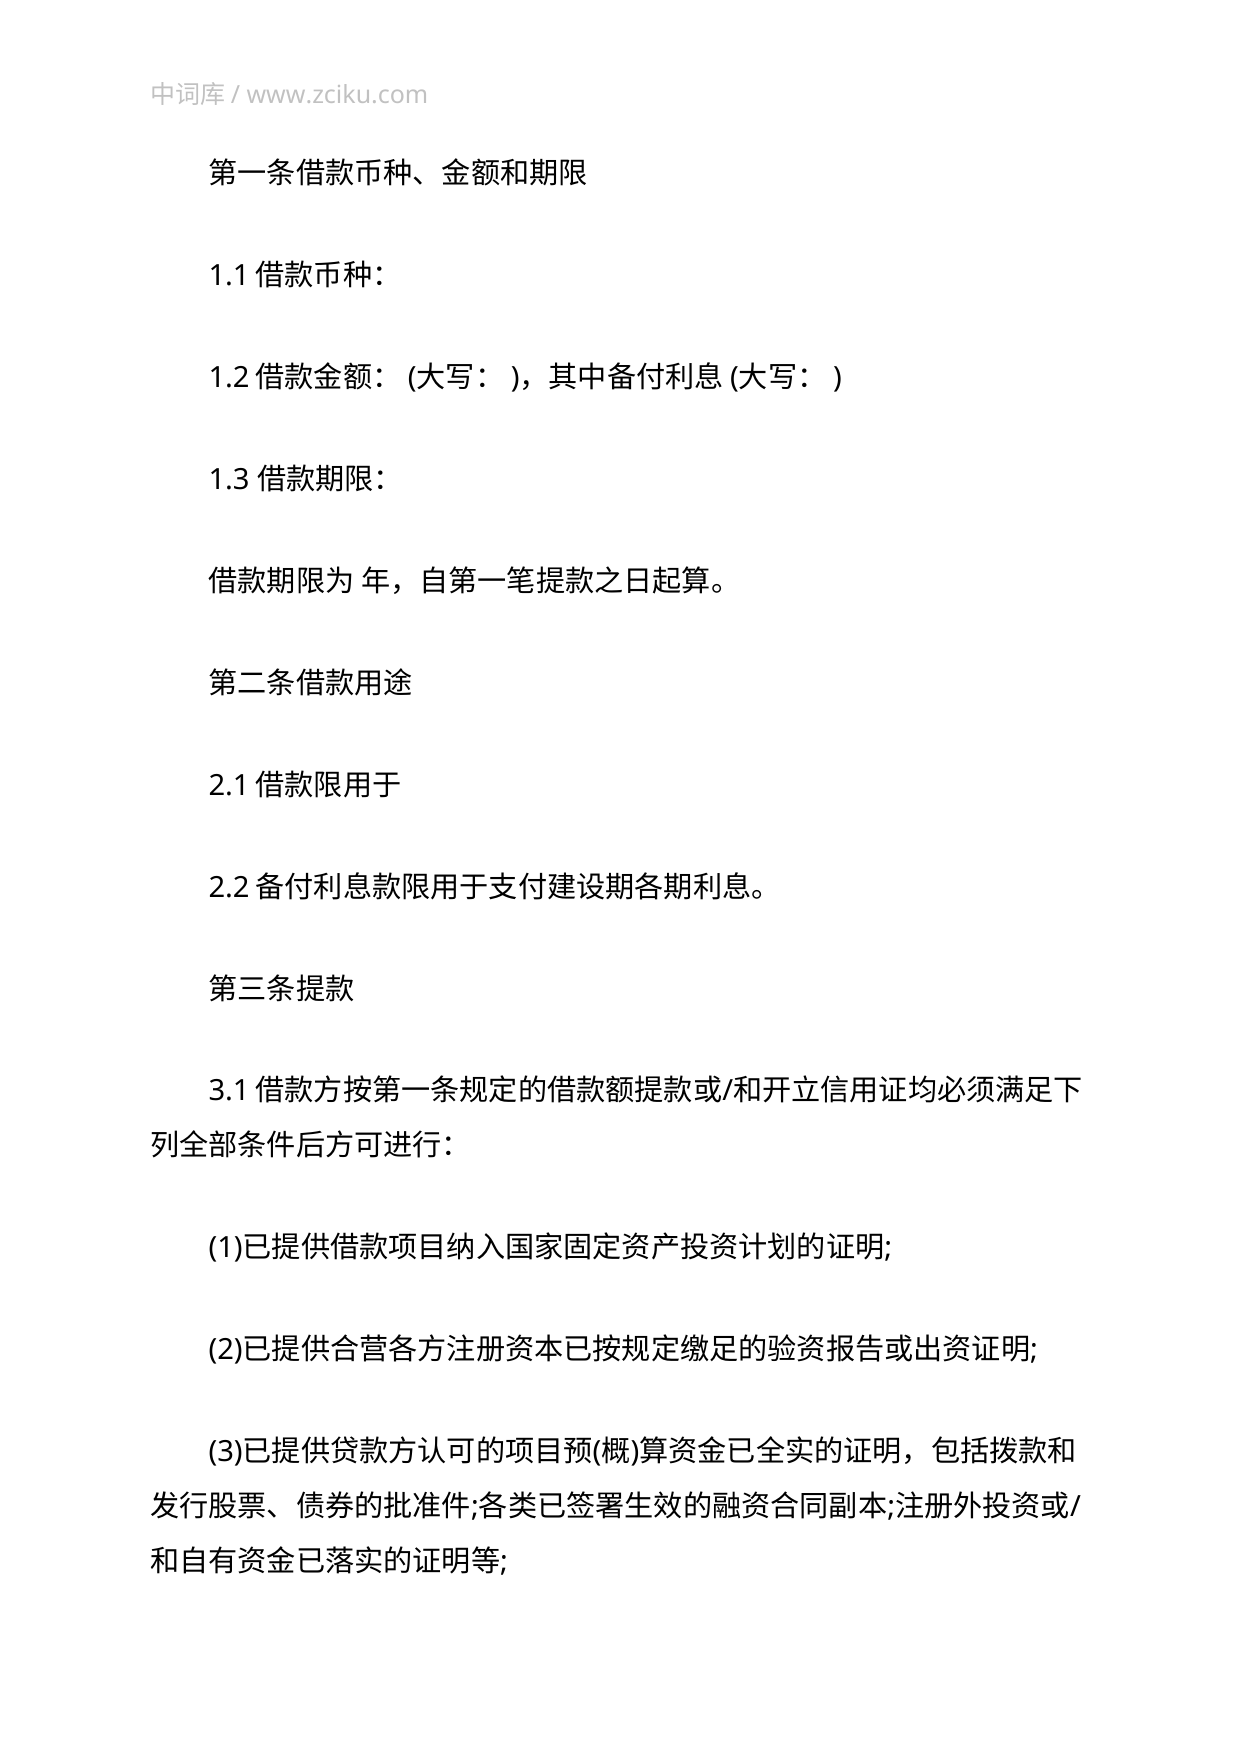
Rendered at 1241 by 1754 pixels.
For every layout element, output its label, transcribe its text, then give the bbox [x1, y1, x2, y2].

text 1.2借款金额： (大写： )，其中备付利息 (大写： ) [150, 354, 1090, 396]
text 2.2备付利息款限用于支付建设期各期利息。 [150, 863, 1090, 906]
text (3)已提供贷款方认可的项目预(概)算资金已全实的证明，包括拨款和发行股票、债券的批准件;各类已签署生效的融资合同副本;注册外投资或/和自有资金已落实的证明等; [150, 1428, 1090, 1580]
text (2)已提供合营各方注册资本已按规定缴足的验资报告或出资证明; [150, 1326, 1090, 1368]
text 3.1借款方按第一条规定的借款额提款或/和开立信用证均必须满足下列全部条件后方可进行： [150, 1067, 1090, 1164]
text 第三条提款 [150, 965, 1090, 1007]
text 1.1借款币种： [150, 252, 1090, 294]
text 2.1借款限用于 [150, 761, 1090, 804]
text (1)已提供借款项目纳入国家固定资产投资计划的证明; [150, 1224, 1090, 1266]
text 第二条借款用途 [150, 659, 1090, 702]
text 1.3 借款期限： [150, 456, 1090, 498]
text 借款期限为 年，自第一笔提款之日起算。 [150, 558, 1090, 600]
text 第一条借款币种、金额和期限 [150, 150, 1090, 192]
